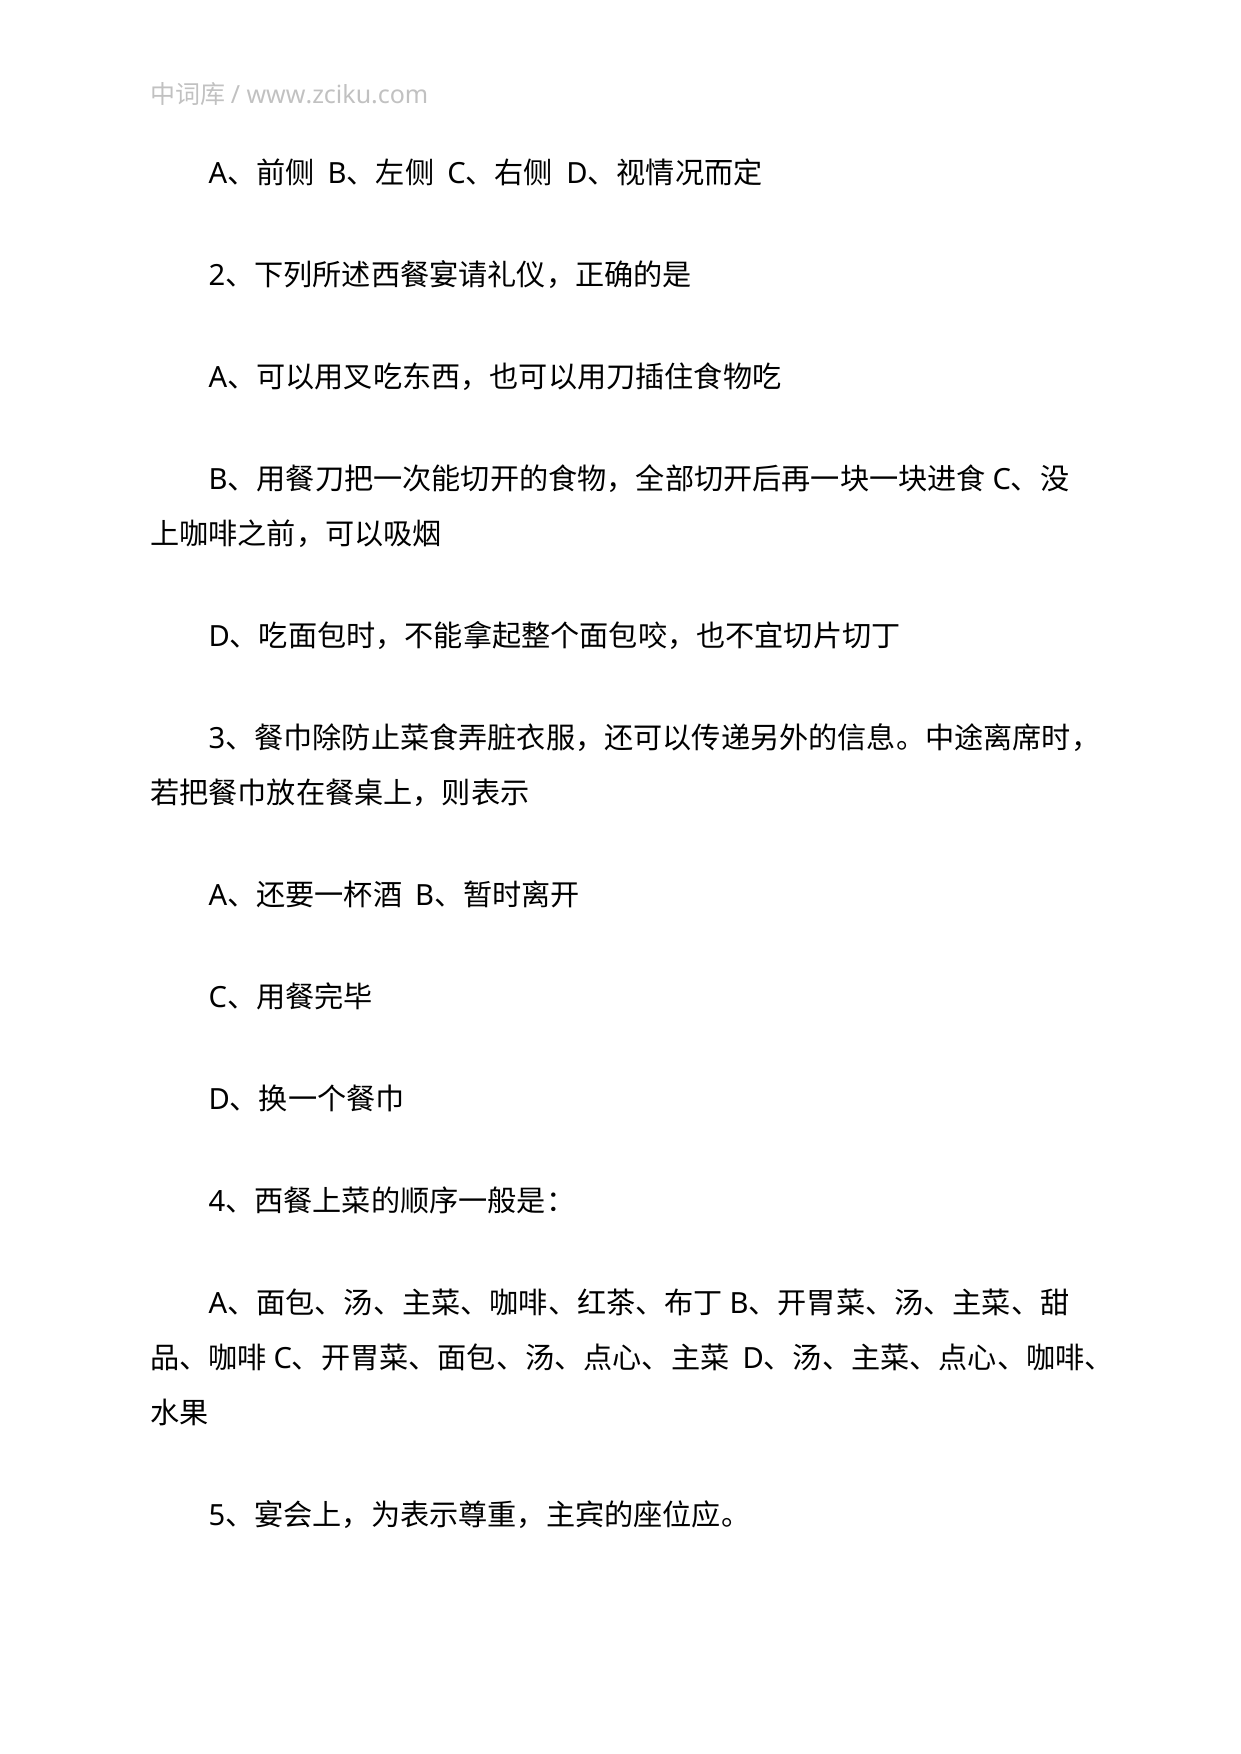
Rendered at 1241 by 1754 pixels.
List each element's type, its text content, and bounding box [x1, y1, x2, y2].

text A、面包、汤、主菜、咖啡、红茶、布丁 B、开胃菜、汤、主菜、甜品、咖啡 C、开胃菜、面包、汤、点心、主菜 D、汤、主菜、点心、咖啡、水果 [150, 1279, 1090, 1432]
text C、用餐完毕 [150, 973, 1090, 1016]
text A、前侧 B、左侧 C、右侧 D、视情况而定 [150, 150, 1090, 192]
text 3、餐巾除防止菜食弄脏衣服，还可以传递另外的信息。中途离席时，若把餐巾放在餐桌上，则表示 [150, 715, 1090, 812]
text D、吃面包时，不能拿起整个面包咬，也不宜切片切丁 [150, 613, 1090, 655]
text 4、西餐上菜的顺序一般是： [150, 1177, 1090, 1220]
text A、可以用叉吃东西，也可以用刀插住食物吃 [150, 354, 1090, 396]
text B、用餐刀把一次能切开的食物，全部切开后再一块一块进食 C、没上咖啡之前，可以吸烟 [150, 456, 1090, 553]
text 5、宴会上，为表示尊重，主宾的座位应。 [150, 1491, 1090, 1533]
text A、还要一杯酒 B、暂时离开 [150, 871, 1090, 914]
text 2、下列所述西餐宴请礼仪，正确的是 [150, 252, 1090, 294]
text D、换一个餐巾 [150, 1075, 1090, 1118]
